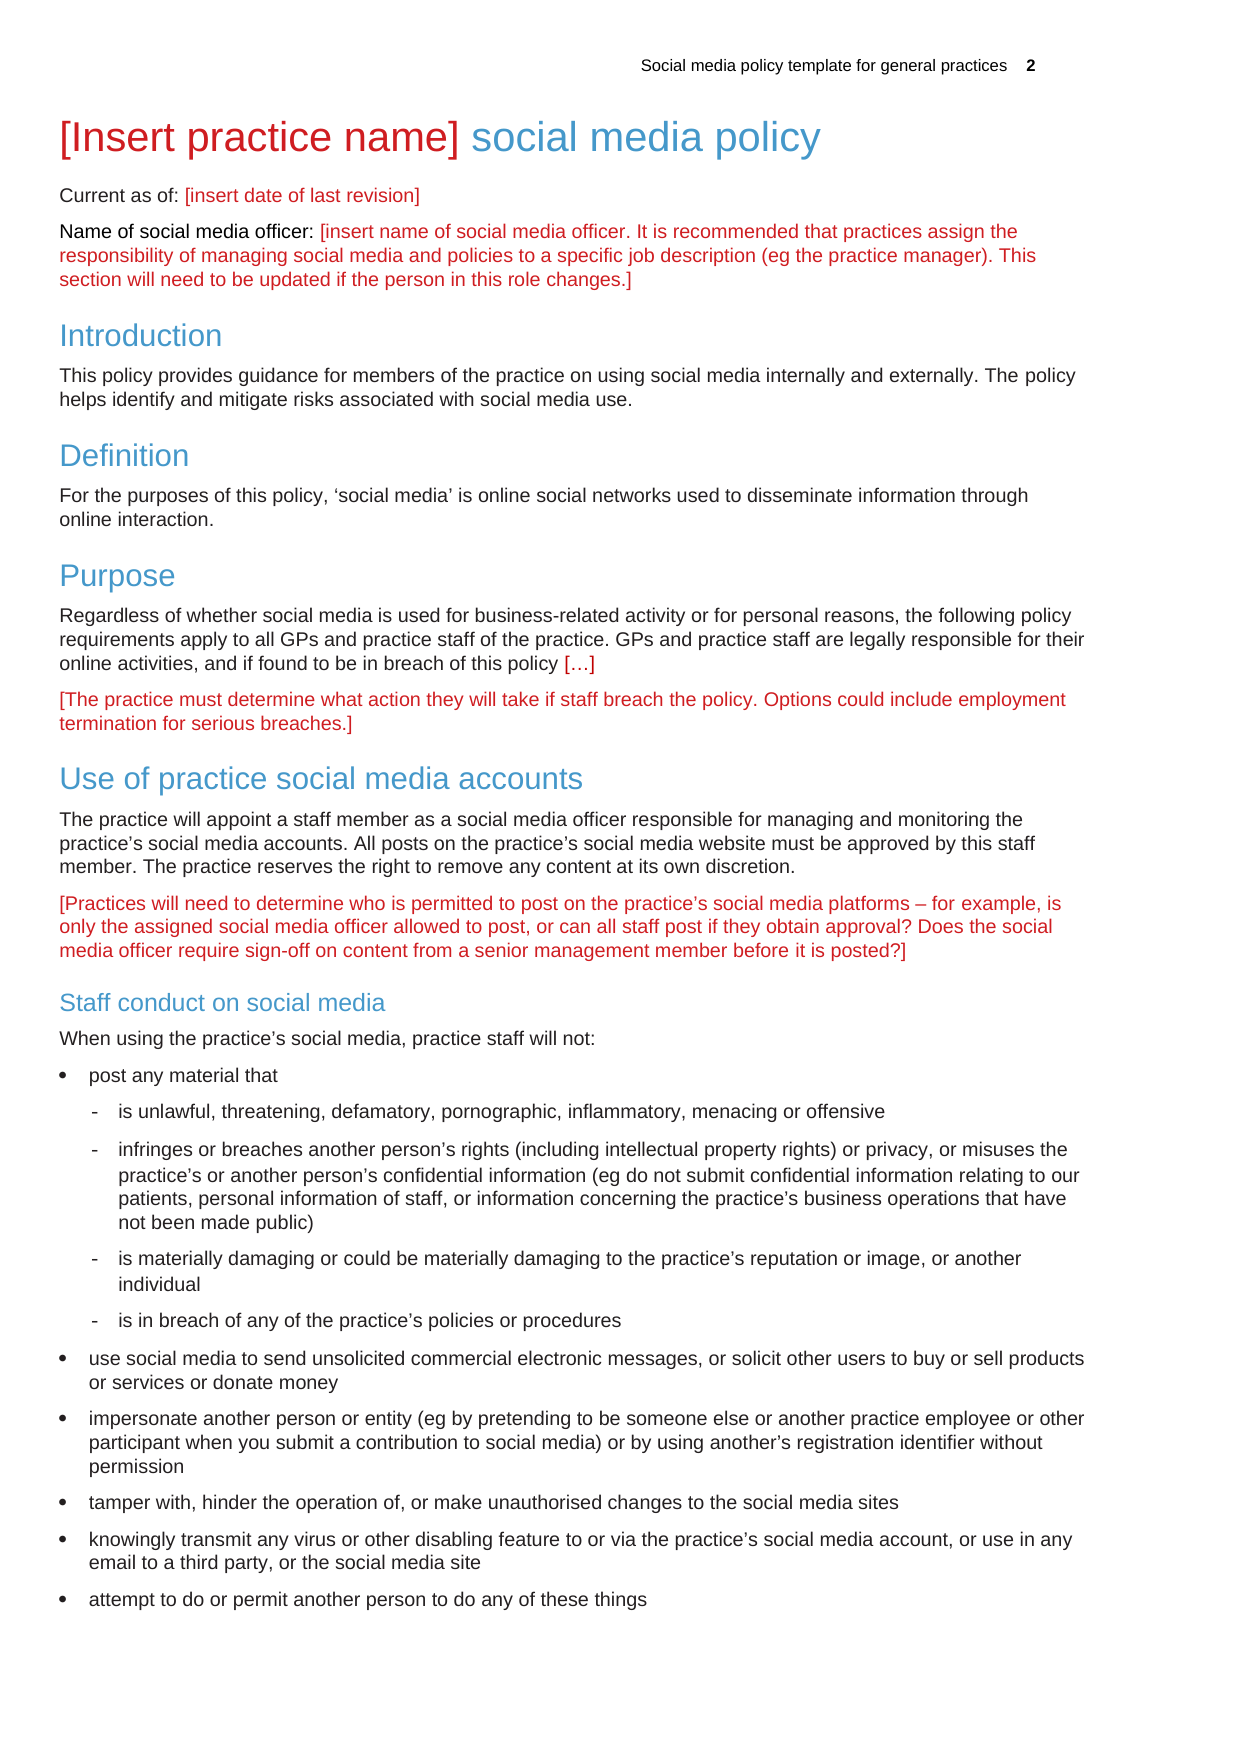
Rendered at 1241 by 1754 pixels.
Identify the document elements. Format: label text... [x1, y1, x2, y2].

text Staff conduct on social media [59, 988, 1096, 1017]
text Name of social media officer: [insert name of social media officer. It is recommended that practices assign the responsibility of managing social media and policies to a specific job description (eg the practice manager). This section will need to be updated if the person in this role changes.] [59, 220, 1087, 291]
list infringes or breaches another person’s rights (including intellectual property rights) or privacy, or misuses the practice’s or another person’s confidential information (eg do not submit confidential information relating to our patients, personal information of staff, or information concerning the practice’s business operations that have not been made public) [88, 1138, 1087, 1234]
text Purpose [59, 557, 1096, 593]
text For the purposes of this policy, ‘social media’ is online social networks used to disseminate information through online interaction. [59, 484, 1087, 531]
text Current as of: [insert date of last revision] [59, 184, 1087, 207]
text When using the practice’s social media, practice staff will not: [59, 1027, 1087, 1050]
list is unlawful, threatening, defamatory, pornographic, inflammatory, menacing or offensive [88, 1100, 1087, 1124]
list use social media to send unsolicited commercial electronic messages, or solicit other users to buy or sell products or services or donate money [59, 1347, 1087, 1394]
list attempt to do or permit another person to do any of these things [59, 1587, 1087, 1610]
text Regardless of whether social media is used for business-related activity or for personal reasons, the following policy requirements apply to all GPs and practice staff of the practice. GPs and practice staff are legally responsible for their online activities, and if found to be in breach of this policy […] [59, 604, 1087, 674]
list impersonate another person or entity (eg by pretending to be someone else or another practice employee or other participant when you submit a contribution to social media) or by using another’s registration identifier without permission [59, 1407, 1087, 1477]
text The practice will appoint a staff member as a social media officer responsible for managing and monitoring the practice’s social media accounts. All posts on the practice’s social media website must be approved by this staff member. The practice reserves the right to remove any content at its own discretion. [59, 808, 1087, 878]
list tamper with, hinder the operation of, or make unauthorised changes to the social media sites [59, 1491, 1087, 1514]
text [Practices will need to determine who is permitted to post on the practice’s social media platforms – for example, is only the assigned social media officer allowed to post, or can all staff post if they obtain approval? Does the social media officer require sign-off on content from a senior management member before it is posted?] [59, 892, 1087, 962]
text [Insert practice name] social media policy [59, 112, 1096, 160]
text Definition [59, 437, 1096, 473]
text [The practice must determine what action they will take if staff breach the policy. Options could include employment termination for serious breaches.] [59, 688, 1087, 734]
list knowingly transmit any virus or other disabling feature to or via the practice’s social media account, or use in any email to a third party, or the social media site [59, 1527, 1087, 1574]
text Use of practice social media accounts [59, 760, 1096, 796]
text This policy provides guidance for members of the practice on using social media internally and externally. The policy helps identify and mitigate risks associated with social media use. [59, 364, 1087, 411]
list is materially damaging or could be materially damaging to the practice’s reputation or image, or another individual [88, 1247, 1087, 1295]
text Introduction [59, 317, 1096, 353]
list is in breach of any of the practice’s policies or procedures [88, 1309, 1087, 1333]
list post any material that [59, 1063, 1087, 1086]
